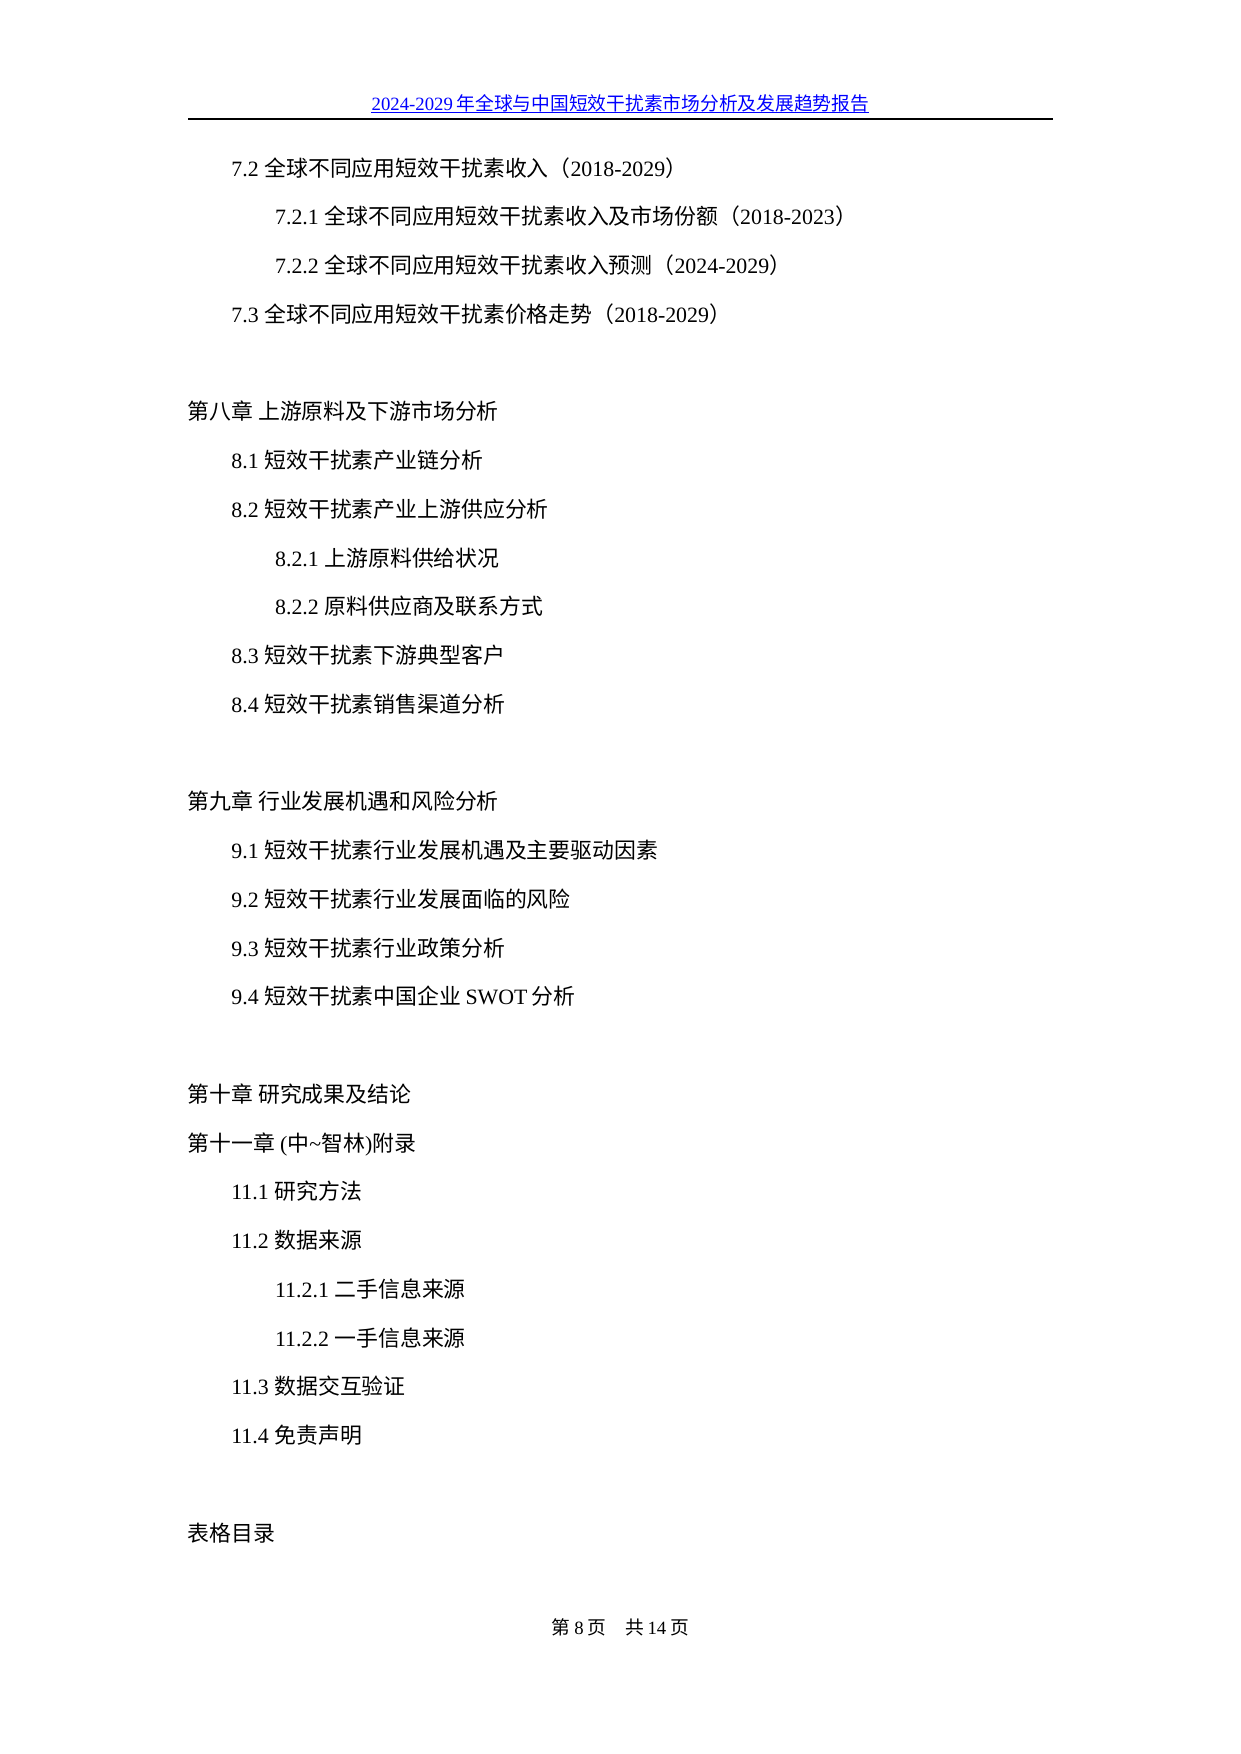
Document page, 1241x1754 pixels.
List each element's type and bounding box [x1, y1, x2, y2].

text [187, 150, 1053, 1548]
